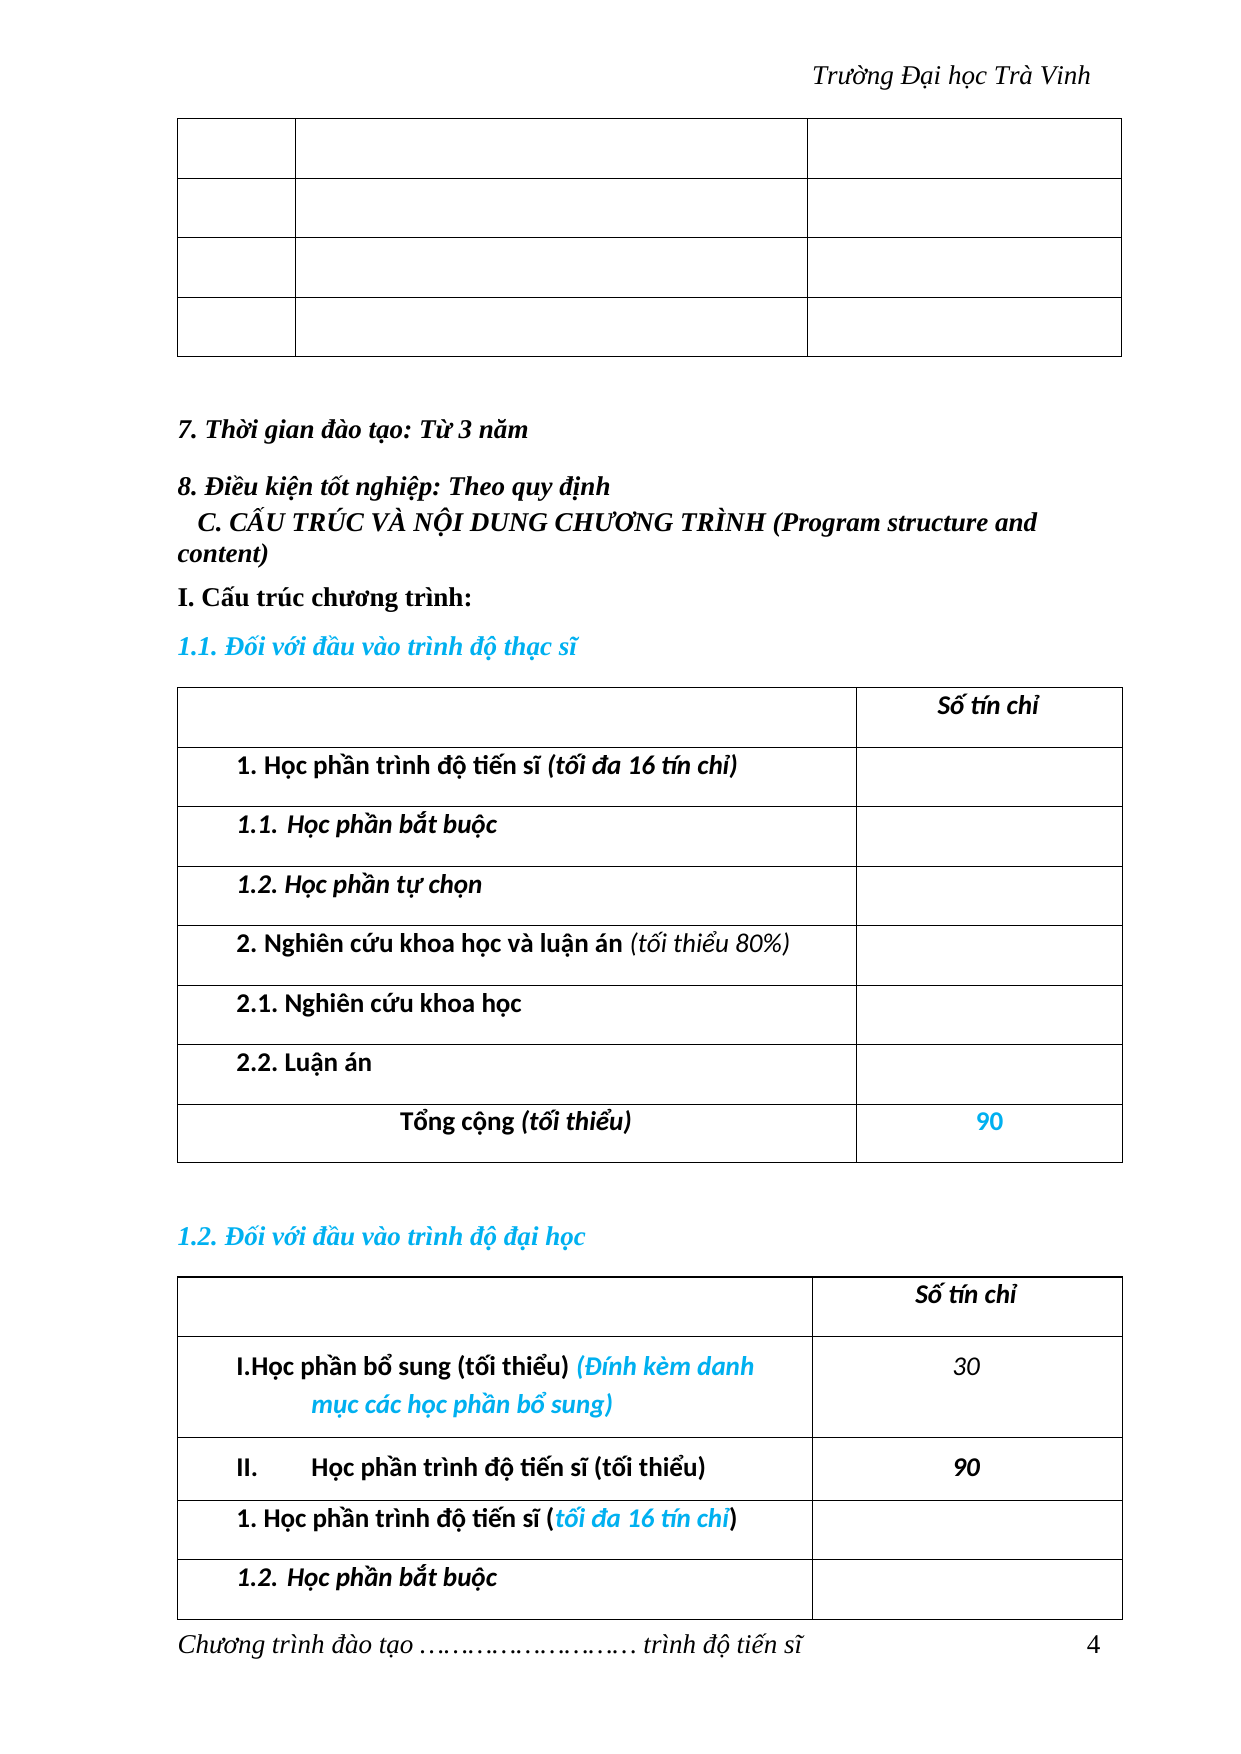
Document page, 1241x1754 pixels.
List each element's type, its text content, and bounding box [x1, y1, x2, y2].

table_cell [808, 179, 1121, 237]
table_cell 2.1. Nghiên cứu khoa học [178, 986, 856, 1044]
table_cell [857, 867, 1122, 925]
table_cell 2.2. Luận án [178, 1045, 856, 1103]
table_cell Nghiên cứu khoa học và luận án (tối thiểu 80%) [178, 926, 856, 984]
table_cell [178, 119, 295, 178]
table_cell [813, 1560, 1122, 1618]
subtitle C. CẤU TRÚC VÀ NỘI DUNG CHƯƠNG TRÌNH (Program structure and content) [177, 506, 1122, 568]
table_cell [178, 298, 295, 356]
subtitle 8. Điều kiện tốt nghiệp: Theo quy định [177, 470, 1122, 501]
table_header [178, 688, 856, 747]
table_header [178, 1278, 812, 1336]
subtitle 7. Thời gian đào tạo: Từ 3 năm [177, 414, 1122, 445]
table_cell [808, 238, 1121, 297]
table_cell 90 [813, 1438, 1122, 1499]
text 1.1. Đối với đầu vào trình độ thạc sĩ [177, 631, 1122, 662]
table_cell [296, 119, 807, 178]
table_cell [296, 179, 807, 237]
table_cell [857, 1045, 1122, 1103]
table_cell Học phần bắt buộc [178, 1560, 812, 1618]
table_cell [857, 926, 1122, 984]
table_cell 1. Học phần trình độ tiến sĩ (tối đa 16 tín chỉ) [178, 1501, 812, 1559]
table_cell [296, 238, 807, 297]
table_cell [808, 119, 1121, 178]
text 1.2. Đối với đầu vào trình độ đại học [177, 1220, 1122, 1251]
table_cell [857, 986, 1122, 1044]
table_cell [178, 179, 295, 237]
table_cell [857, 807, 1122, 866]
table_cell [813, 1501, 1122, 1559]
table_cell 30 [813, 1337, 1122, 1437]
table_cell [857, 748, 1122, 806]
table_cell [808, 298, 1121, 356]
table_cell Tổng cộng (tối thiểu) [178, 1105, 856, 1162]
table_cell Học phần trình độ tiến sĩ (tối thiểu) [178, 1438, 812, 1499]
table_cell Học phần bổ sung (tối thiểu) (Đính kèm danh mục các học phần bổ sung) [178, 1337, 812, 1437]
subtitle I. Cấu trúc chương trình: [177, 581, 1122, 612]
table_cell 90 [857, 1105, 1122, 1162]
table_cell Học phần trình độ tiến sĩ (tối đa 16 tín chỉ) [178, 748, 856, 806]
table_cell Học phần bắt buộc [178, 807, 856, 866]
table_header Số tín chỉ [813, 1278, 1122, 1336]
table_header Số tín chỉ [857, 688, 1122, 747]
table_cell 1.2. Học phần tự chọn [178, 867, 856, 925]
table_cell [178, 238, 295, 297]
table_cell [296, 298, 807, 356]
